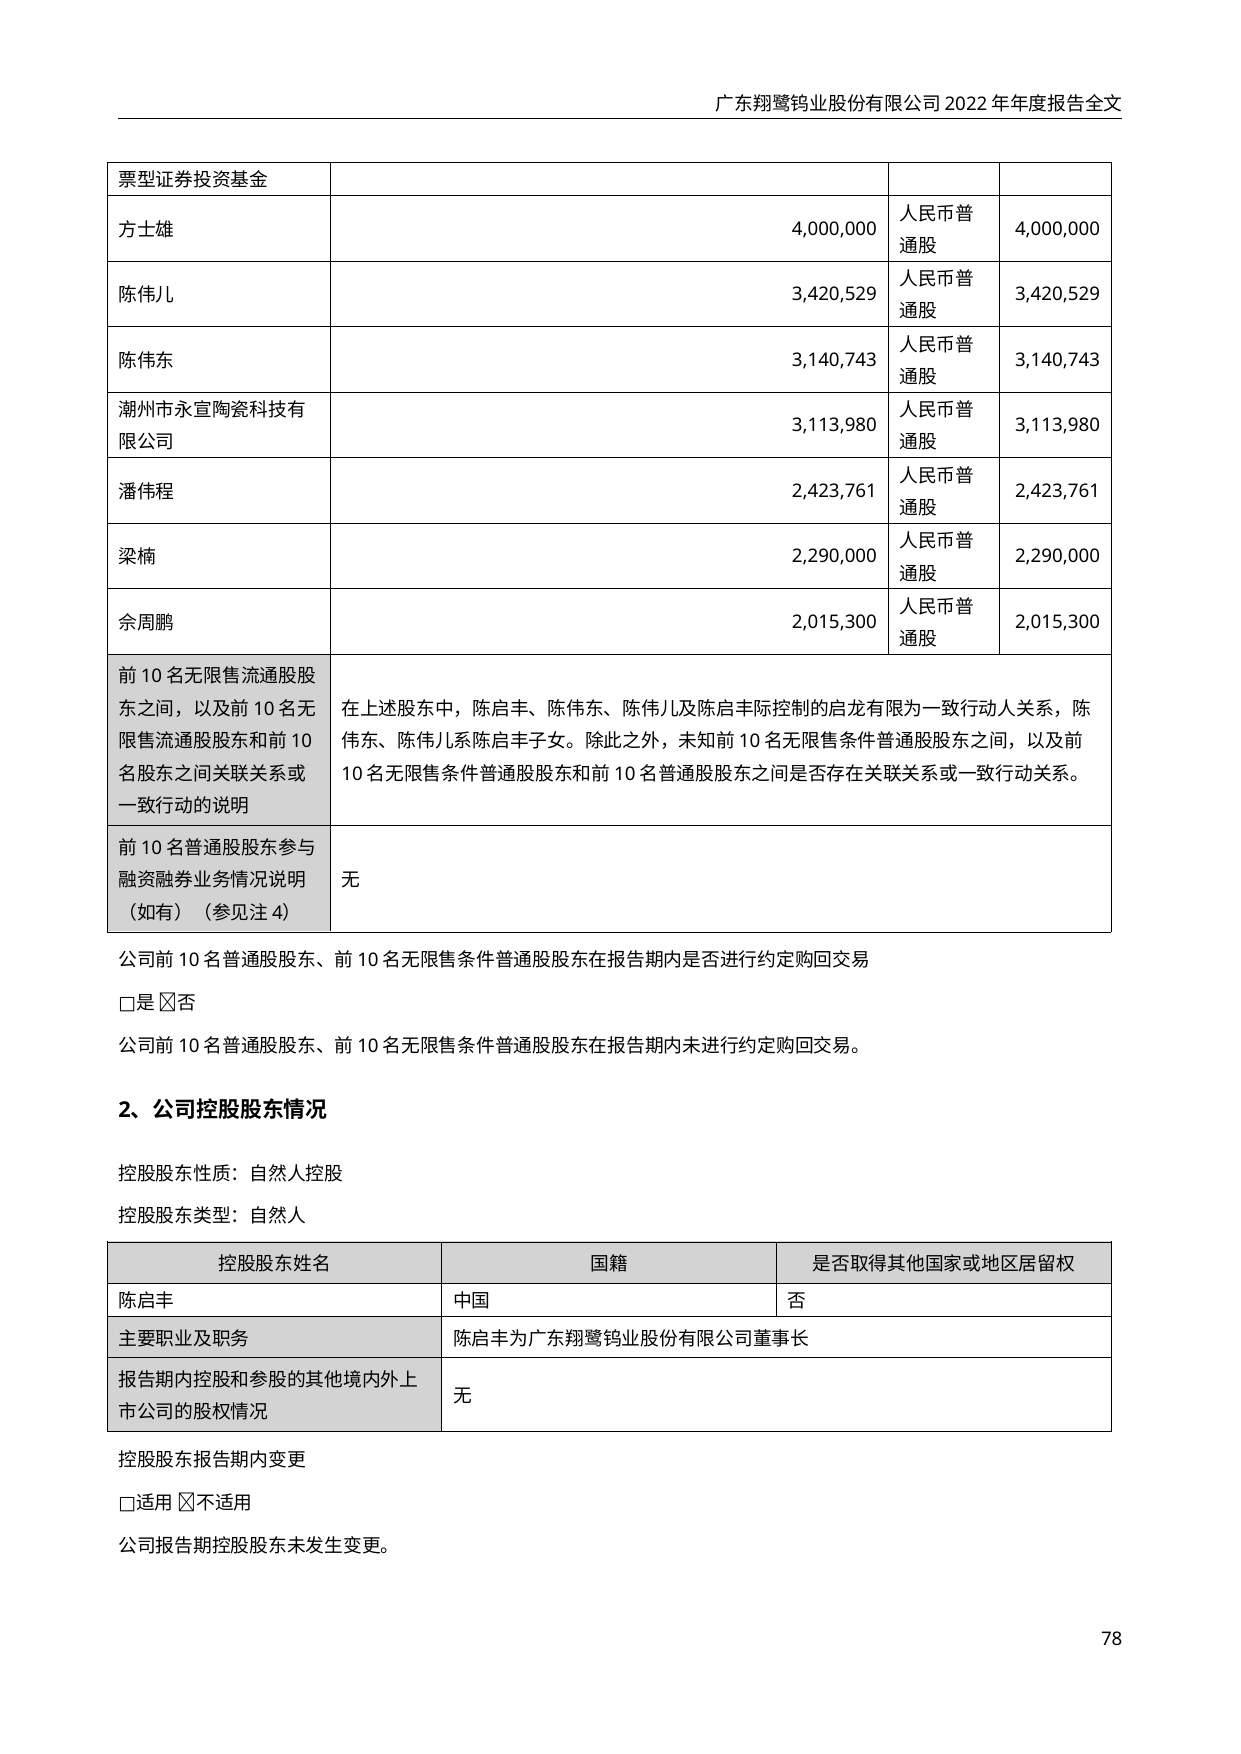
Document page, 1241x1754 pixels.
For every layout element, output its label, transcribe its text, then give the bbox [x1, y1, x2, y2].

text 公司前10名普通股股东、前10名无限售条件普通股股东在报告期内未进行约定购回交易。 [118, 1028, 1122, 1061]
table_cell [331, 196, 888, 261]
subtitle 2、公司控股股东情况 [118, 1092, 1122, 1124]
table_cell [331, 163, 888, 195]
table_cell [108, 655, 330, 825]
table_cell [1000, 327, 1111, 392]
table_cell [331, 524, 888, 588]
text □适用 不适用 [118, 1485, 1122, 1517]
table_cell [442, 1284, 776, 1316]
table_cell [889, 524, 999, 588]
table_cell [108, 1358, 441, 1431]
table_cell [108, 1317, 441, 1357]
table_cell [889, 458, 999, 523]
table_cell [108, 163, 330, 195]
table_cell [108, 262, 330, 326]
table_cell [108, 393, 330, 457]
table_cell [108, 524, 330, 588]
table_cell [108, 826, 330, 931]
text 公司报告期控股股东未发生变更。 [118, 1528, 1122, 1560]
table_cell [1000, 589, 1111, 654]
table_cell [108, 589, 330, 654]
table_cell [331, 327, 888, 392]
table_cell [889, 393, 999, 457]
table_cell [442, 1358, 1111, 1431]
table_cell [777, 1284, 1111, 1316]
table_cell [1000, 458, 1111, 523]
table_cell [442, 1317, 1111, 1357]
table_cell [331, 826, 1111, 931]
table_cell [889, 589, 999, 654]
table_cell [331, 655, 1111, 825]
text 控股股东性质：自然人控股 [118, 1156, 1122, 1188]
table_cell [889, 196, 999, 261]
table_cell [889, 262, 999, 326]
text □是 否 [118, 985, 1122, 1018]
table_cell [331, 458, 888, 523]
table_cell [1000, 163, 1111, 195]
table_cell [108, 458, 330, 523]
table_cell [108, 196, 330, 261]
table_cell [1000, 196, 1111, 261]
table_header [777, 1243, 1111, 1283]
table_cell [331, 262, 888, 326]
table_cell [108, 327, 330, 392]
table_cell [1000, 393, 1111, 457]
text 控股股东报告期内变更 [118, 1442, 1122, 1474]
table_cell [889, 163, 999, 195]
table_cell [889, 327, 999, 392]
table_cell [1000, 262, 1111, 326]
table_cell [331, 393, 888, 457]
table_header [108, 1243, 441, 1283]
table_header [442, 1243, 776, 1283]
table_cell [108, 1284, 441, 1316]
text 控股股东类型：自然人 [118, 1198, 1122, 1231]
text 公司前10名普通股股东、前10名无限售条件普通股股东在报告期内是否进行约定购回交易 [118, 942, 1122, 975]
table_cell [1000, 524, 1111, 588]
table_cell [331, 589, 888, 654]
